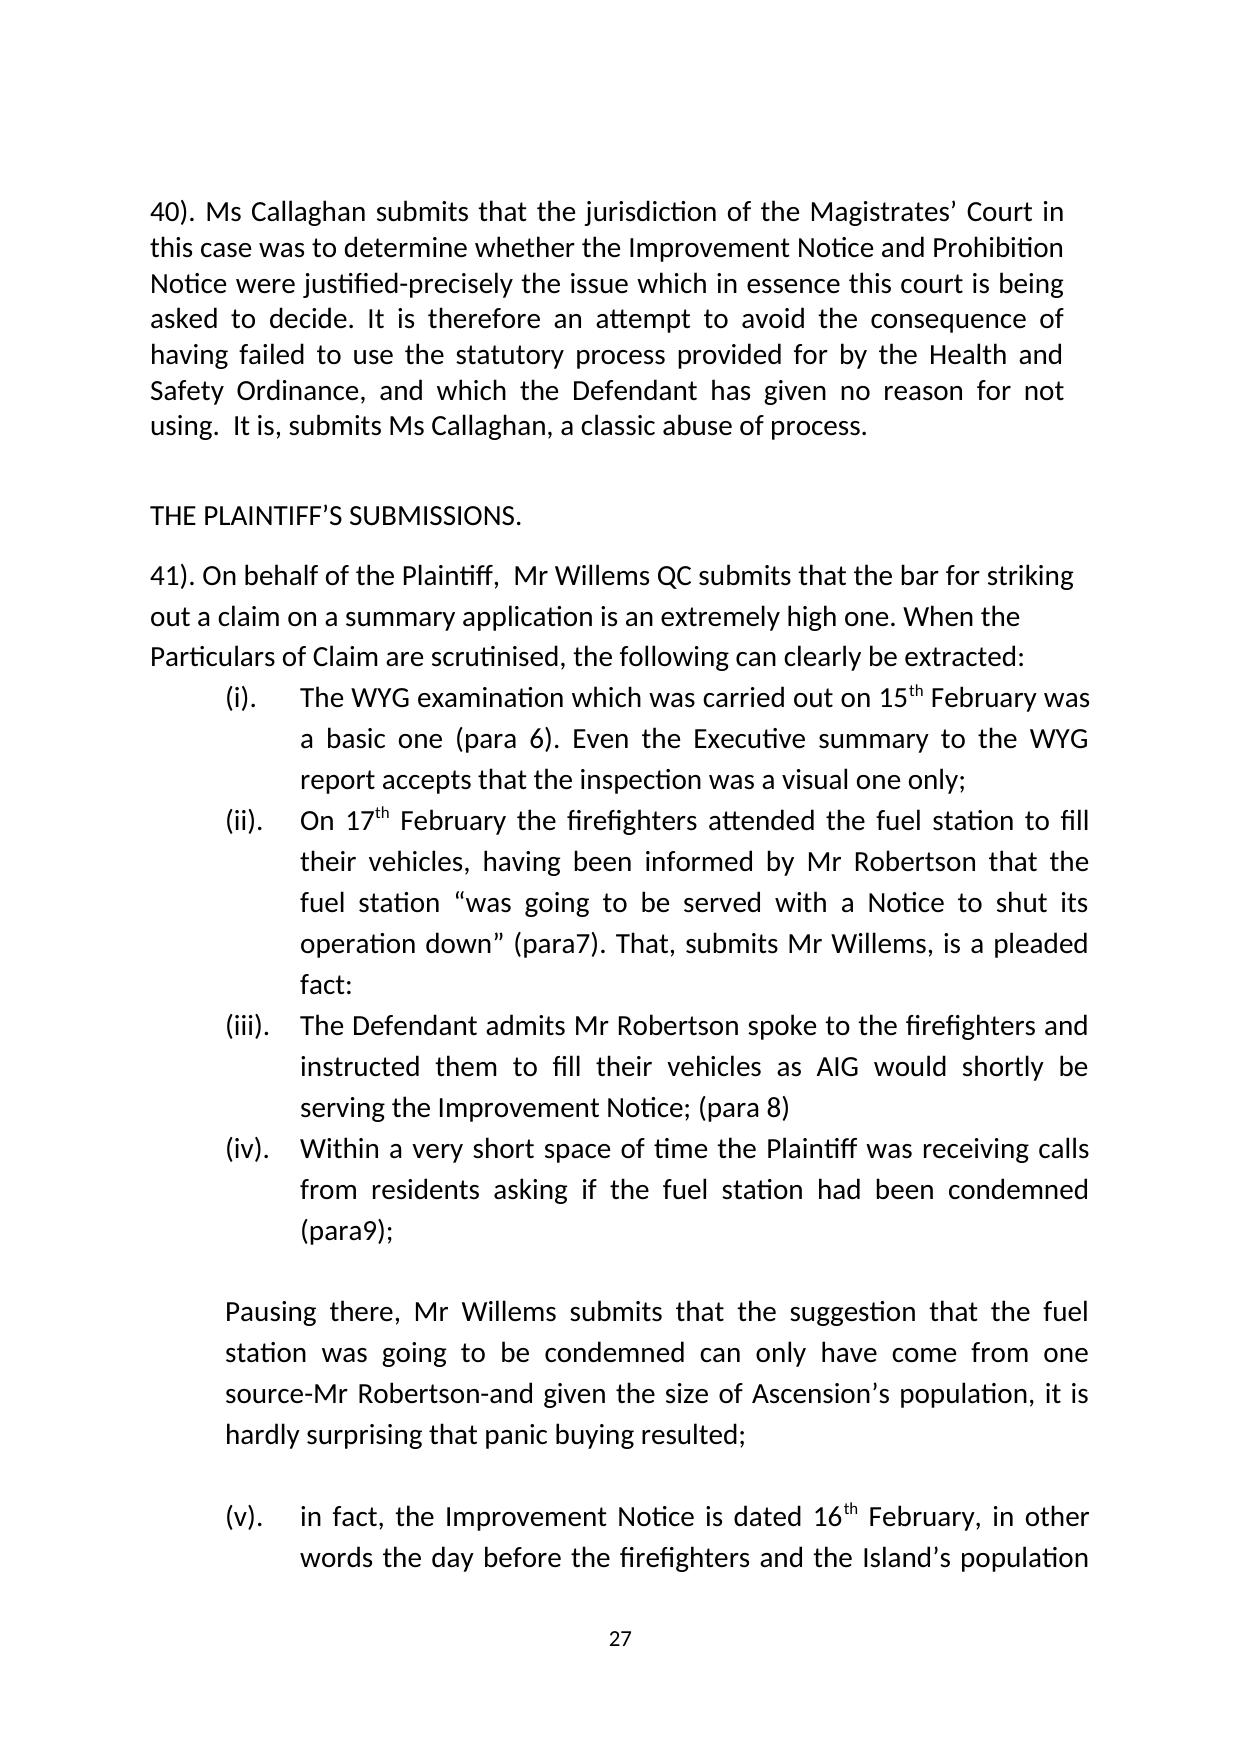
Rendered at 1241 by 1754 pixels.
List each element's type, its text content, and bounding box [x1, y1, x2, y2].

text (iv). Within a very short space of time the Plaintiff was receiving calls from residents asking if the fuel station had been condemned (para9); [225, 1130, 1090, 1247]
text (i). The WYG examination which was carried out on 15th February was a basic one (para 6). Even the Executive summary to the WYG report accepts that the inspection was a visual one only; [225, 679, 1090, 797]
text Pausing there, Mr Willems submits that the suggestion that the fuel station was going to be condemned can only have come from one source-Mr Robertson-and given the size of Ascension’s population, it is hardly surprising that panic buying resulted; [225, 1293, 1090, 1452]
text (iii). The Defendant admits Mr Robertson spoke to the firefighters and instructed them to fill their vehicles as AIG would shortly be serving the Improvement Notice; (para 8) [225, 1007, 1090, 1124]
text (ii). On 17th February the firefighters attended the fuel station to fill their vehicles, having been informed by Mr Robertson that the fuel station “was going to be served with a Notice to shut its operation down” (para7). That, submits Mr Willems, is a pleaded fact: [225, 802, 1090, 1002]
text 41). On behalf of the Plaintiff, Mr Willems QC submits that the bar for striking out a claim on a summary application is an extremely high one. When the Particulars of Claim are scrutinised, the following can clearly be extracted: [150, 557, 1090, 674]
text 40). Ms Callaghan submits that the jurisdiction of the Magistrates’ Court in this case was to determine whether the Improvement Notice and Prohibition Notice were justified-precisely the issue which in essence this court is being asked to decide. It is therefore an attempt to avoid the consequence of having failed to use the statutory process provided for by the Health and Safety Ordinance, and which the Defendant has given no reason for not using. It is, submits Ms Callaghan, a classic abuse of process. [150, 193, 1065, 443]
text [225, 1498, 1090, 1575]
text THE PLAINTIFF’S SUBMISSIONS. [150, 497, 1080, 533]
